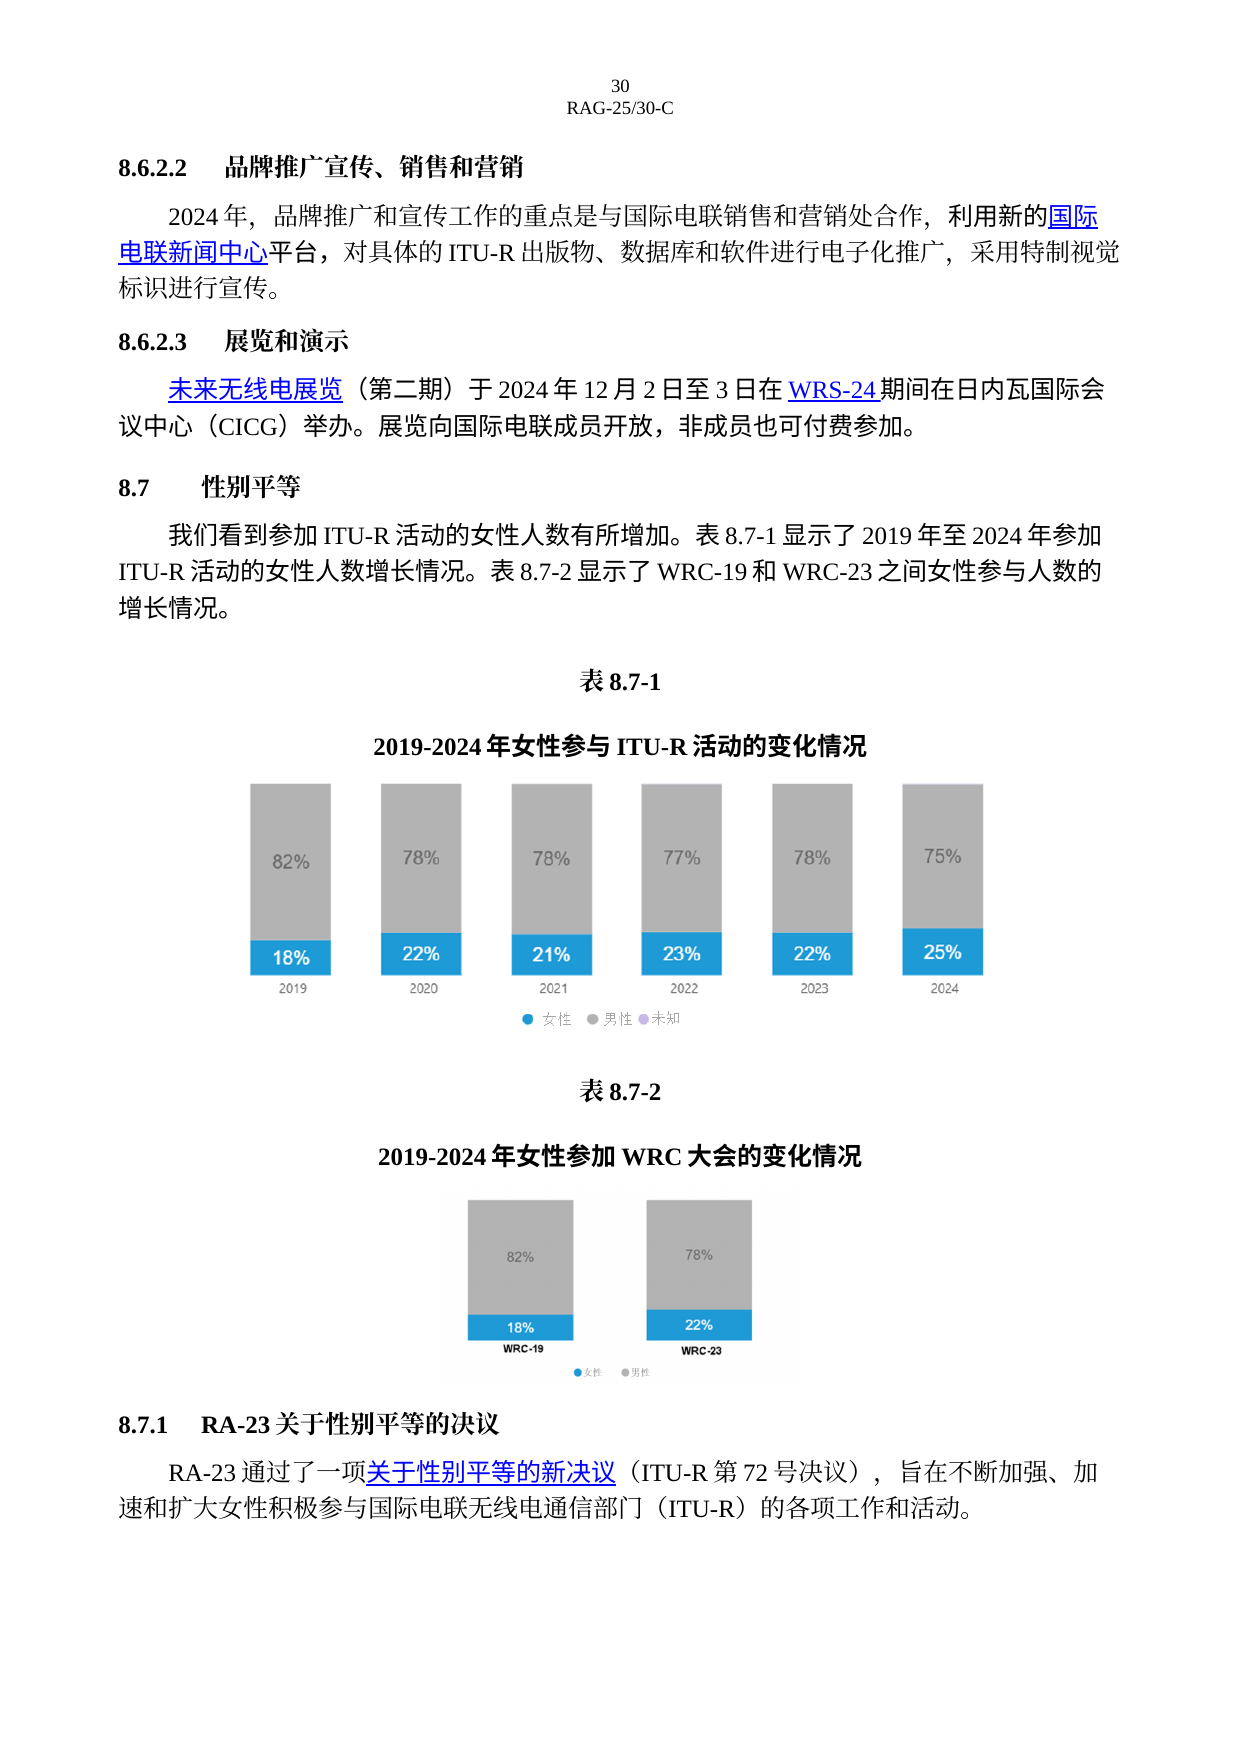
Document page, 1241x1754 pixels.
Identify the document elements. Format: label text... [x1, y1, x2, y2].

subtitle 8.6.2.3 展览和演示 [118, 321, 1122, 357]
text 未来无线电展览（第二期）于2024年12月2日至3日在WRS-24期间在日内瓦国际会议中心（CICG）举办。展览向国际电联成员开放，非成员也可付费参加。 [118, 370, 1122, 442]
subtitle 8.7 性别平等 [118, 467, 1122, 503]
subtitle 8.7.1 RA-23关于性别平等的决议 [118, 1404, 1122, 1440]
subtitle 8.6.2.2 品牌推广宣传、销售和营销 [118, 148, 1122, 184]
text 我们看到参加ITU-R活动的女性人数有所增加。表8.7-1显示了2019年至2024年参加ITU-R活动的女性人数增长情况。表8.7-2显示了WRC-19和WRC-23之间女性参与人数的增长情况。 [118, 516, 1122, 624]
picture [440, 1185, 800, 1388]
picture [243, 775, 997, 1035]
title 表8.7-2 2019-2024年女性参加WRC大会的变化情况 [118, 1072, 1122, 1173]
text RA-23通过了一项关于性别平等的新决议（ITU-R第72号决议），旨在不断加强、加速和扩大女性积极参与国际电联无线电通信部门（ITU-R）的各项工作和活动。 [118, 1453, 1122, 1525]
text 2024年，品牌推广和宣传工作的重点是与国际电联销售和营销处合作，利用新的国际电联新闻中心平台，对具体的ITU-R出版物、数据库和软件进行电子化推广，采用特制视觉标识进行宣传。 [118, 196, 1122, 304]
title 表8.7-1 2019-2024年女性参与ITU-R活动的变化情况 [118, 662, 1122, 763]
